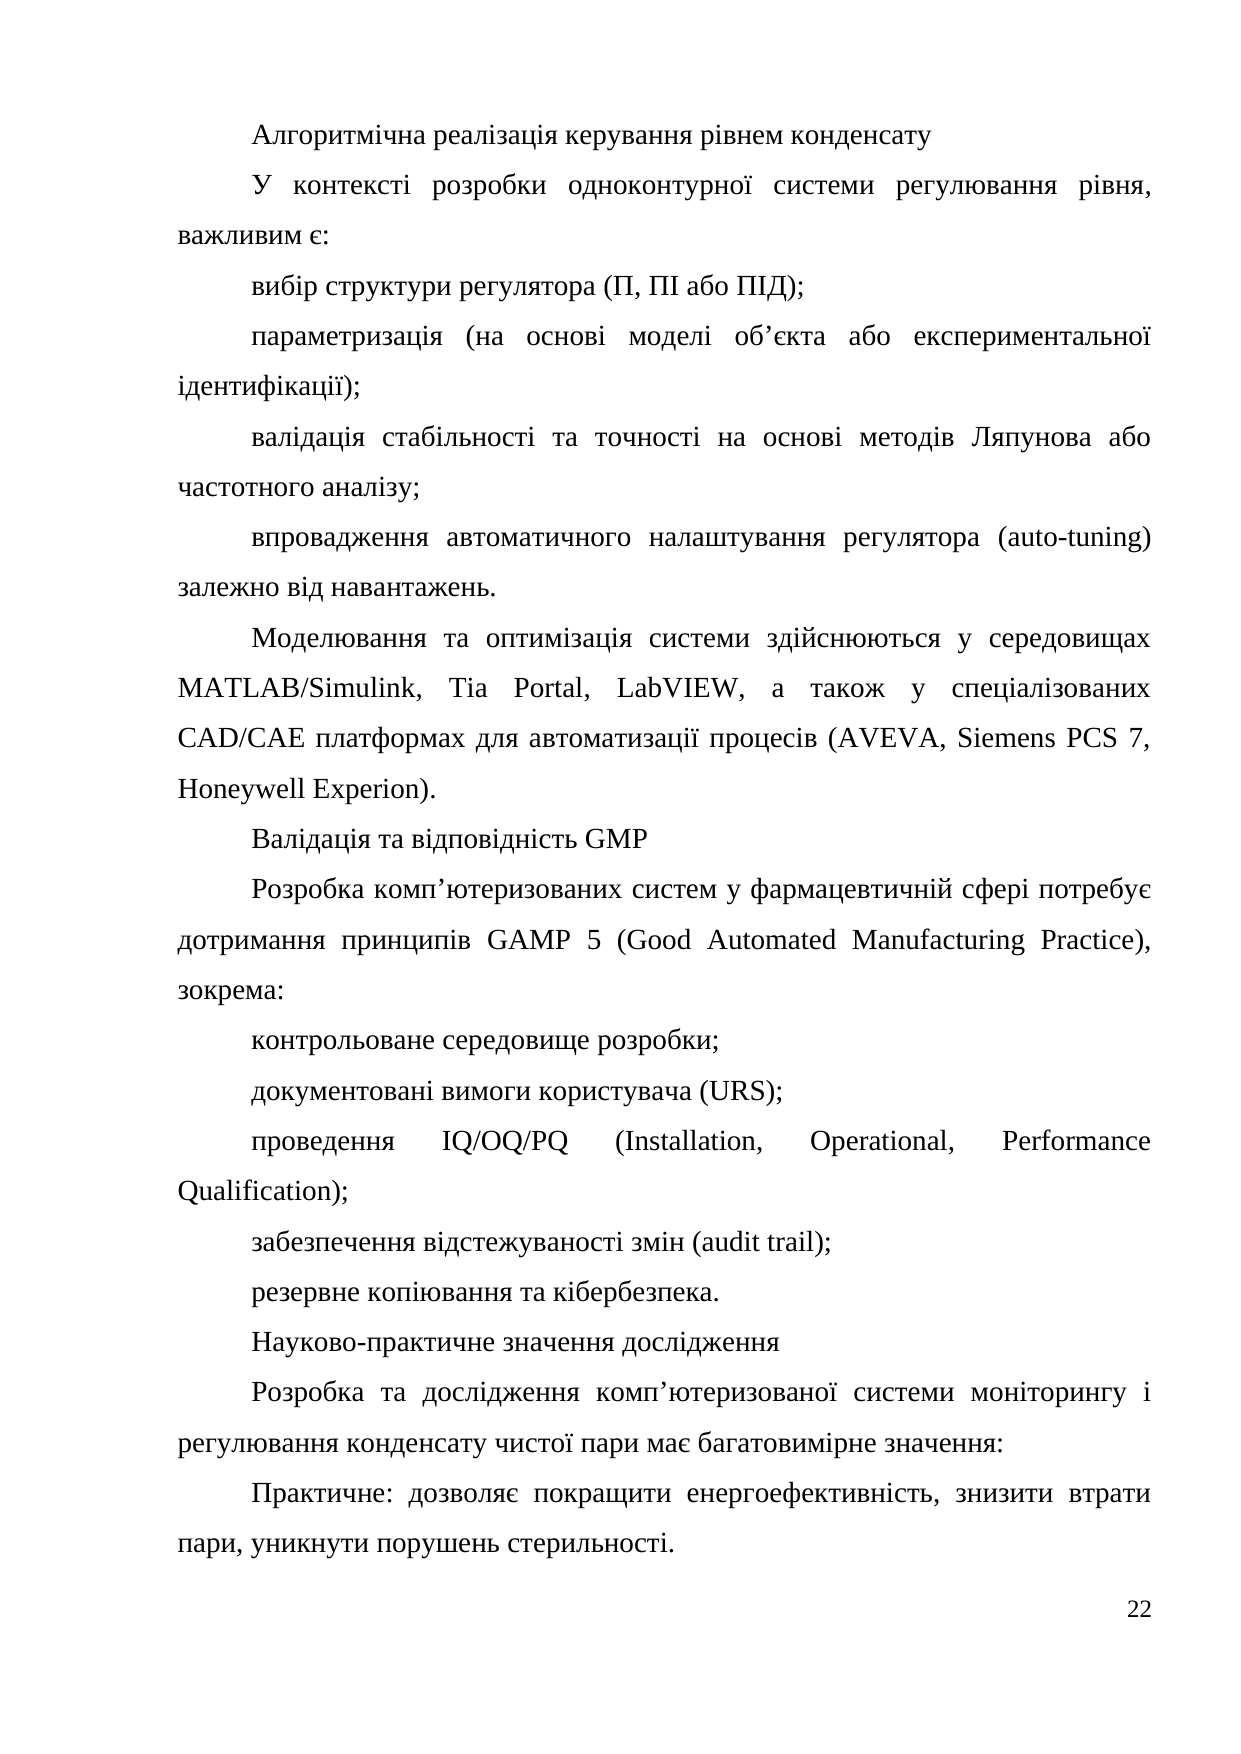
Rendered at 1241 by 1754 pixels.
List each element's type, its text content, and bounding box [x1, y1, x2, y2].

text контрольоване середовище розробки; [177, 1022, 1152, 1056]
text резервне копіювання та кібербезпека. [177, 1274, 1152, 1307]
text впровадження автоматичного налаштування регулятора (auto-tuning) залежно від навантажень. [177, 519, 1152, 603]
text Розробка комп’ютеризованих систем у фармацевтичній сфері потребує дотримання принципів GAMP 5 (Good Automated Manufacturing Practice), зокрема: [177, 871, 1152, 1006]
text Розробка та дослідження комп’ютеризованої системи моніторингу і регулювання конденсату чистої пари має багатовимірне значення: [177, 1374, 1152, 1458]
text вибір структури регулятора (П, ПІ або ПІД); [177, 268, 1152, 301]
text забезпечення відстежуваності змін (audit trail); [177, 1224, 1152, 1257]
text документовані вимоги користувача (URS); [177, 1073, 1152, 1106]
text У контексті розробки одноконтурної системи регулювання рівня, важливим є: [177, 167, 1152, 251]
text валідація стабільності та точності на основі методів Ляпунова або частотного аналізу; [177, 419, 1152, 502]
text Моделювання та оптимізація системи здійснюються у середовищах MATLAB/Simulink, Tia Portal, LabVIEW, а також у спеціалізованих CAD/CAE платформах для автоматизації процесів (AVEVA, Siemens PCS 7, Honeywell Experion). [177, 620, 1152, 804]
text проведення IQ/OQ/PQ (Installation, Operational, Performance Qualification); [177, 1123, 1152, 1207]
text Практичне: дозволяє покращити енергоефективність, знизити втрати пари, уникнути порушень стерильності. [177, 1475, 1152, 1559]
text параметризація (на основі моделі об’єкта або експериментальної ідентифікації); [177, 318, 1152, 402]
subtitle Алгоритмічна реалізація керування рівнем конденсату [177, 117, 1152, 150]
subtitle Валідація та відповідність GMP [177, 821, 1152, 855]
subtitle Науково-практичне значення дослідження [177, 1324, 1152, 1358]
